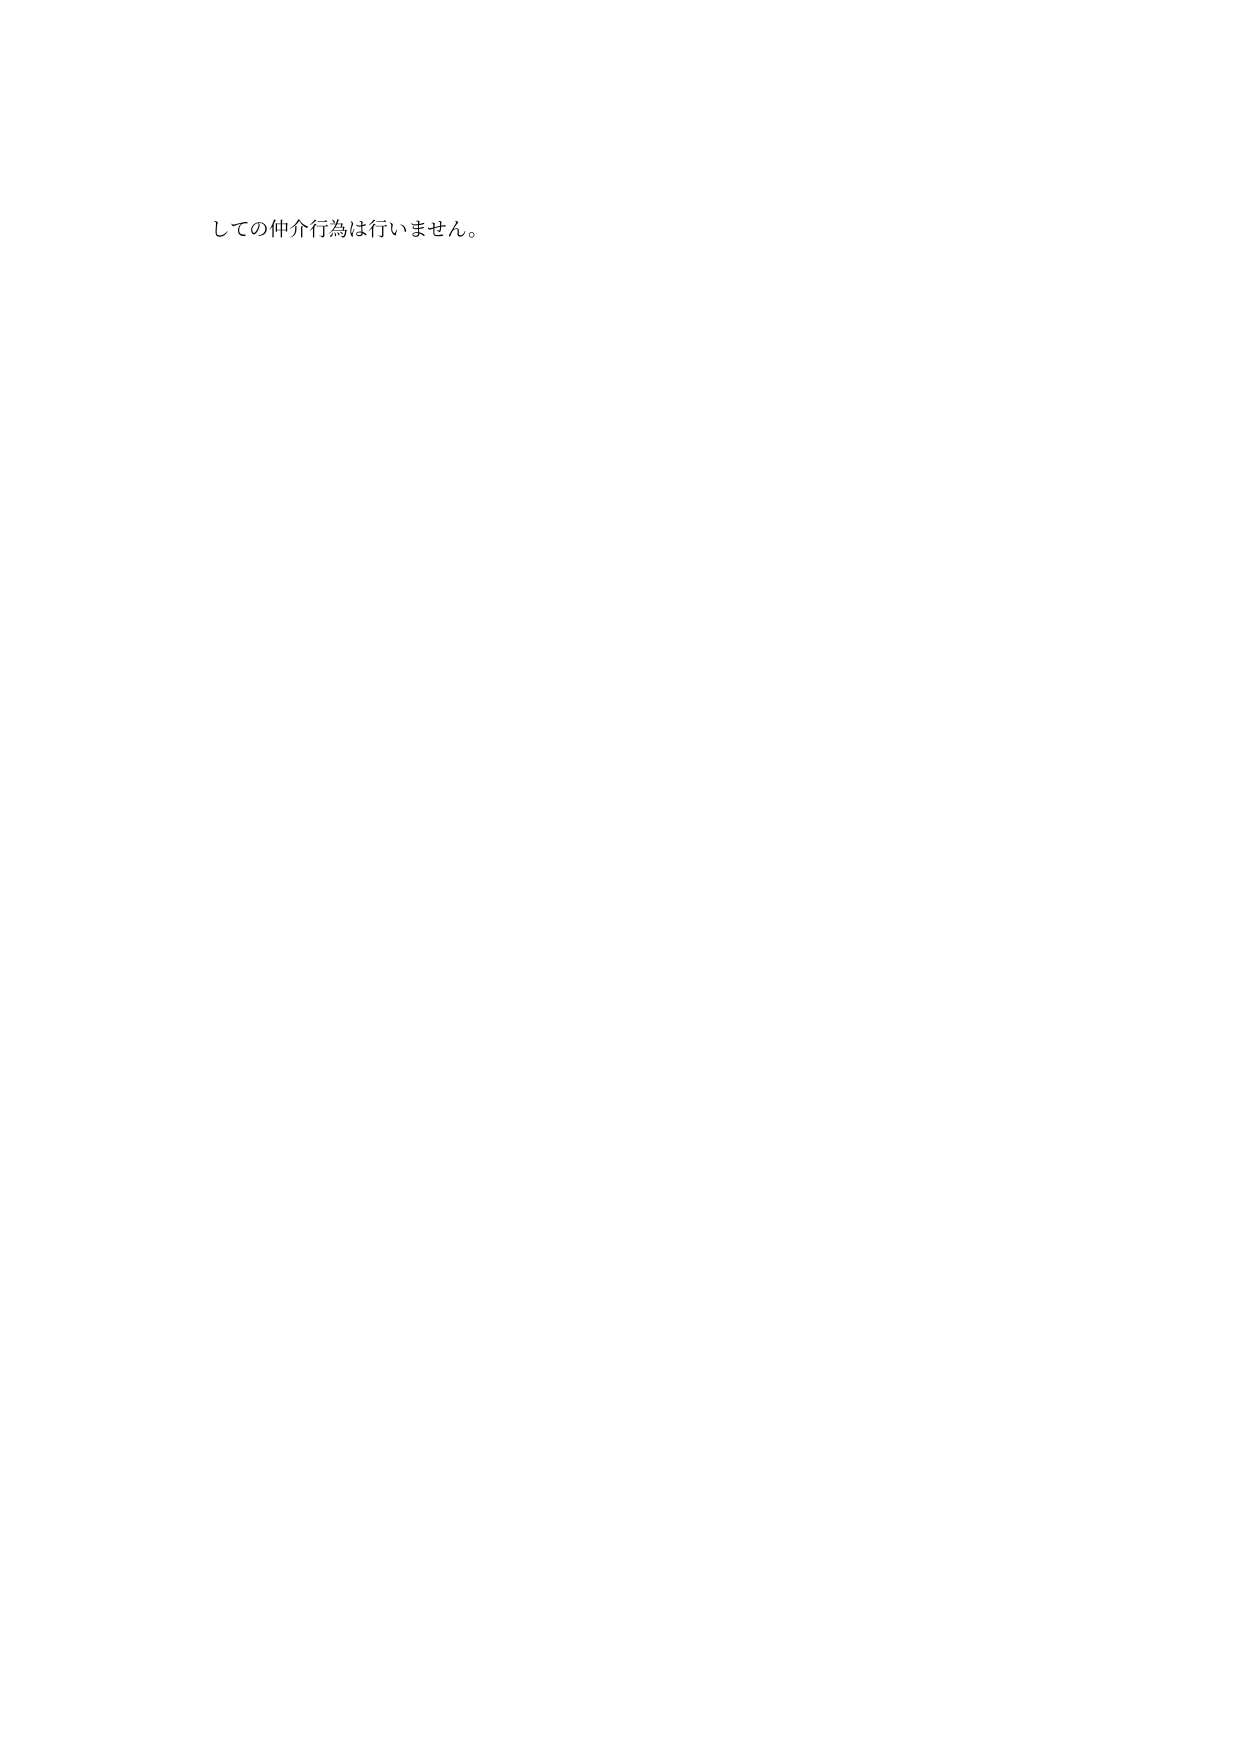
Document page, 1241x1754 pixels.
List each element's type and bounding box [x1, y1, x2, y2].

text [188, 209, 1063, 246]
